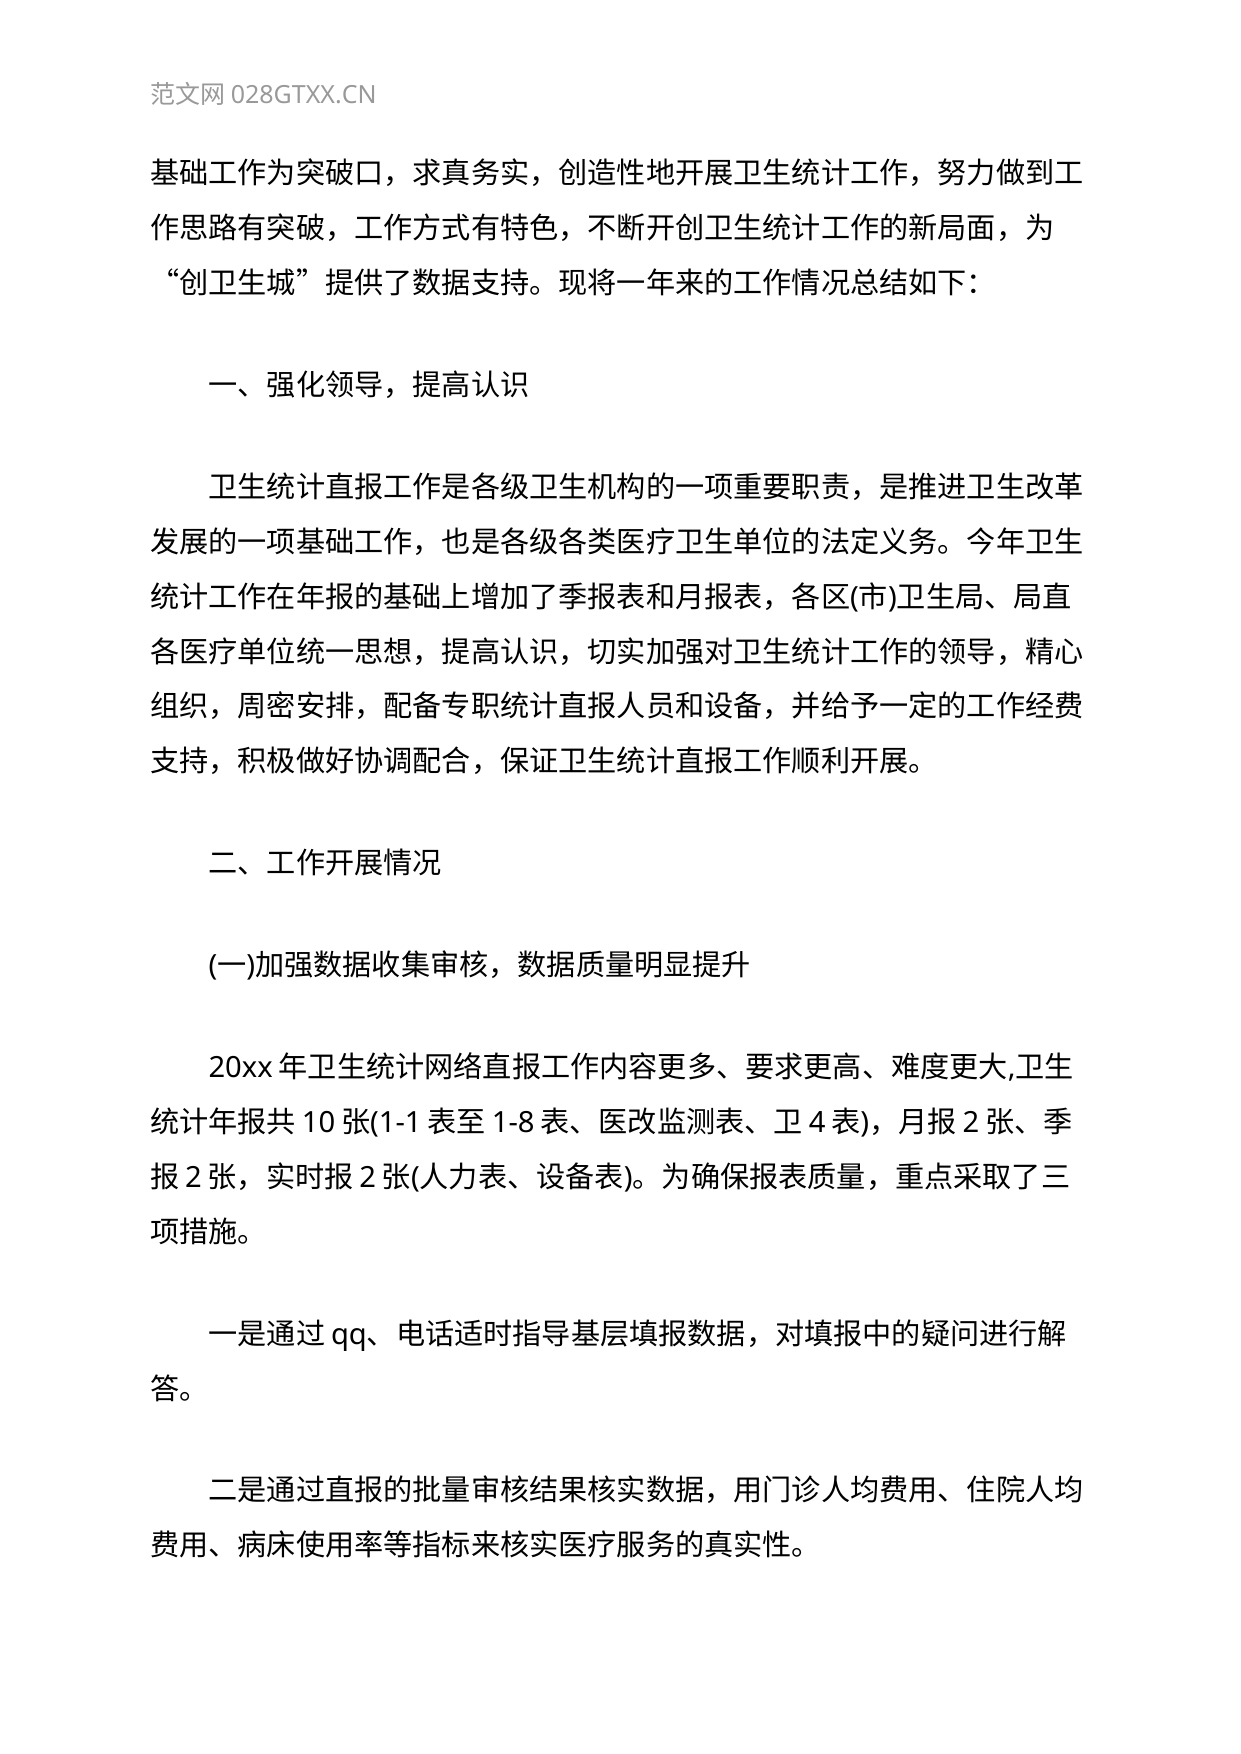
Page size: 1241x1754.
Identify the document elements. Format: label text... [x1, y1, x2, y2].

text (一)加强数据收集审核，数据质量明显提升 [150, 941, 1090, 984]
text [150, 150, 1090, 302]
text 卫生统计直报工作是各级卫生机构的一项重要职责，是推进卫生改革发展的一项基础工作，也是各级各类医疗卫生单位的法定义务。今年卫生统计工作在年报的基础上增加了季报表和月报表，各区(市)卫生局、局直各医疗单位统一思想，提高认识，切实加强对卫生统计工作的领导，精心组织，周密安排，配备专职统计直报人员和设备，并给予一定的工作经费支持，积极做好协调配合，保证卫生统计直报工作顺利开展。 [150, 463, 1090, 780]
text 20xx年卫生统计网络直报工作内容更多、要求更高、难度更大,卫生统计年报共10张(1-1表至1-8表、医改监测表、卫4表)，月报2张、季报2张，实时报2张(人力表、设备表)。为确保报表质量，重点采取了三项措施。 [150, 1043, 1090, 1251]
text 二、工作开展情况 [150, 840, 1090, 882]
text 一、强化领导，提高认识 [150, 362, 1090, 404]
text 一是通过qq、电话适时指导基层填报数据，对填报中的疑问进行解答。 [150, 1310, 1090, 1407]
text 二是通过直报的批量审核结果核实数据，用门诊人均费用、住院人均费用、病床使用率等指标来核实医疗服务的真实性。 [150, 1467, 1090, 1564]
